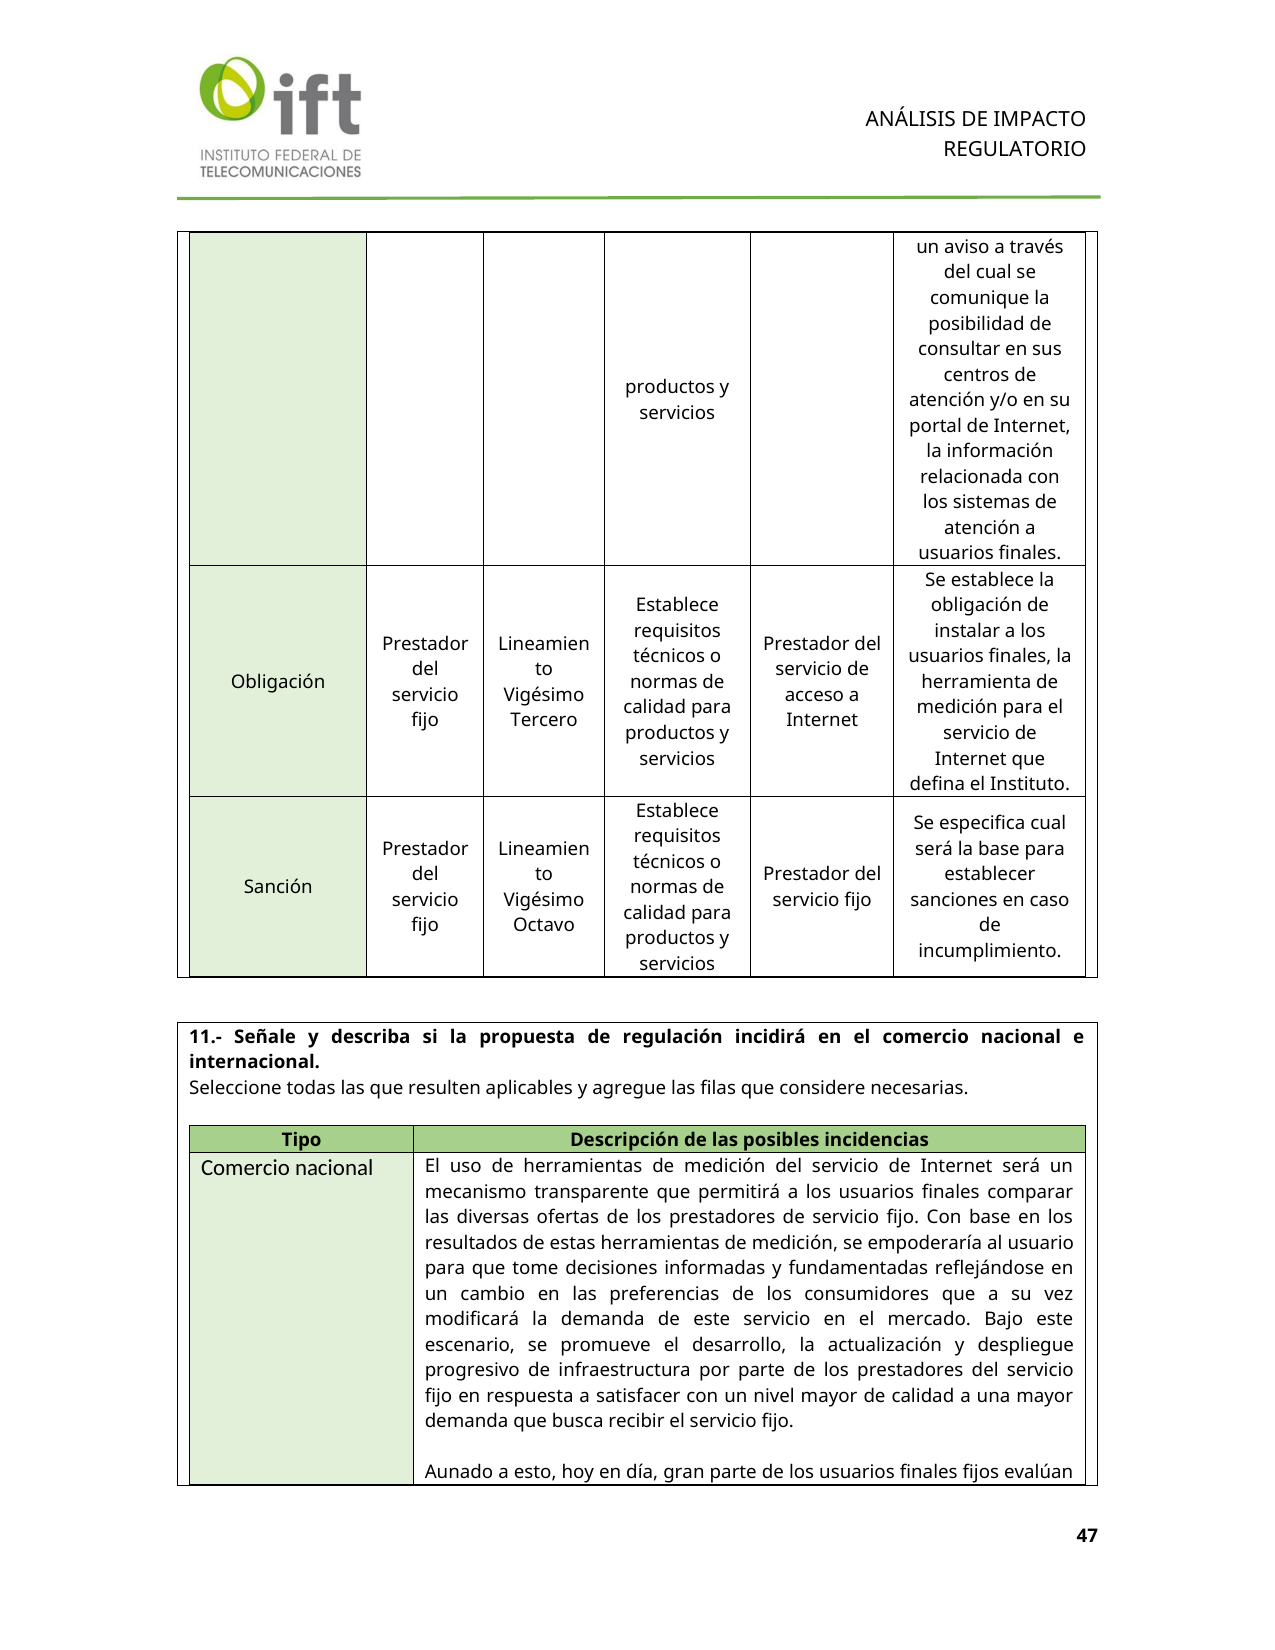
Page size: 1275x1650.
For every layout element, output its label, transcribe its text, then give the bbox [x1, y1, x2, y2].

picture [177, 52, 390, 196]
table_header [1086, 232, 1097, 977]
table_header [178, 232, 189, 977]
